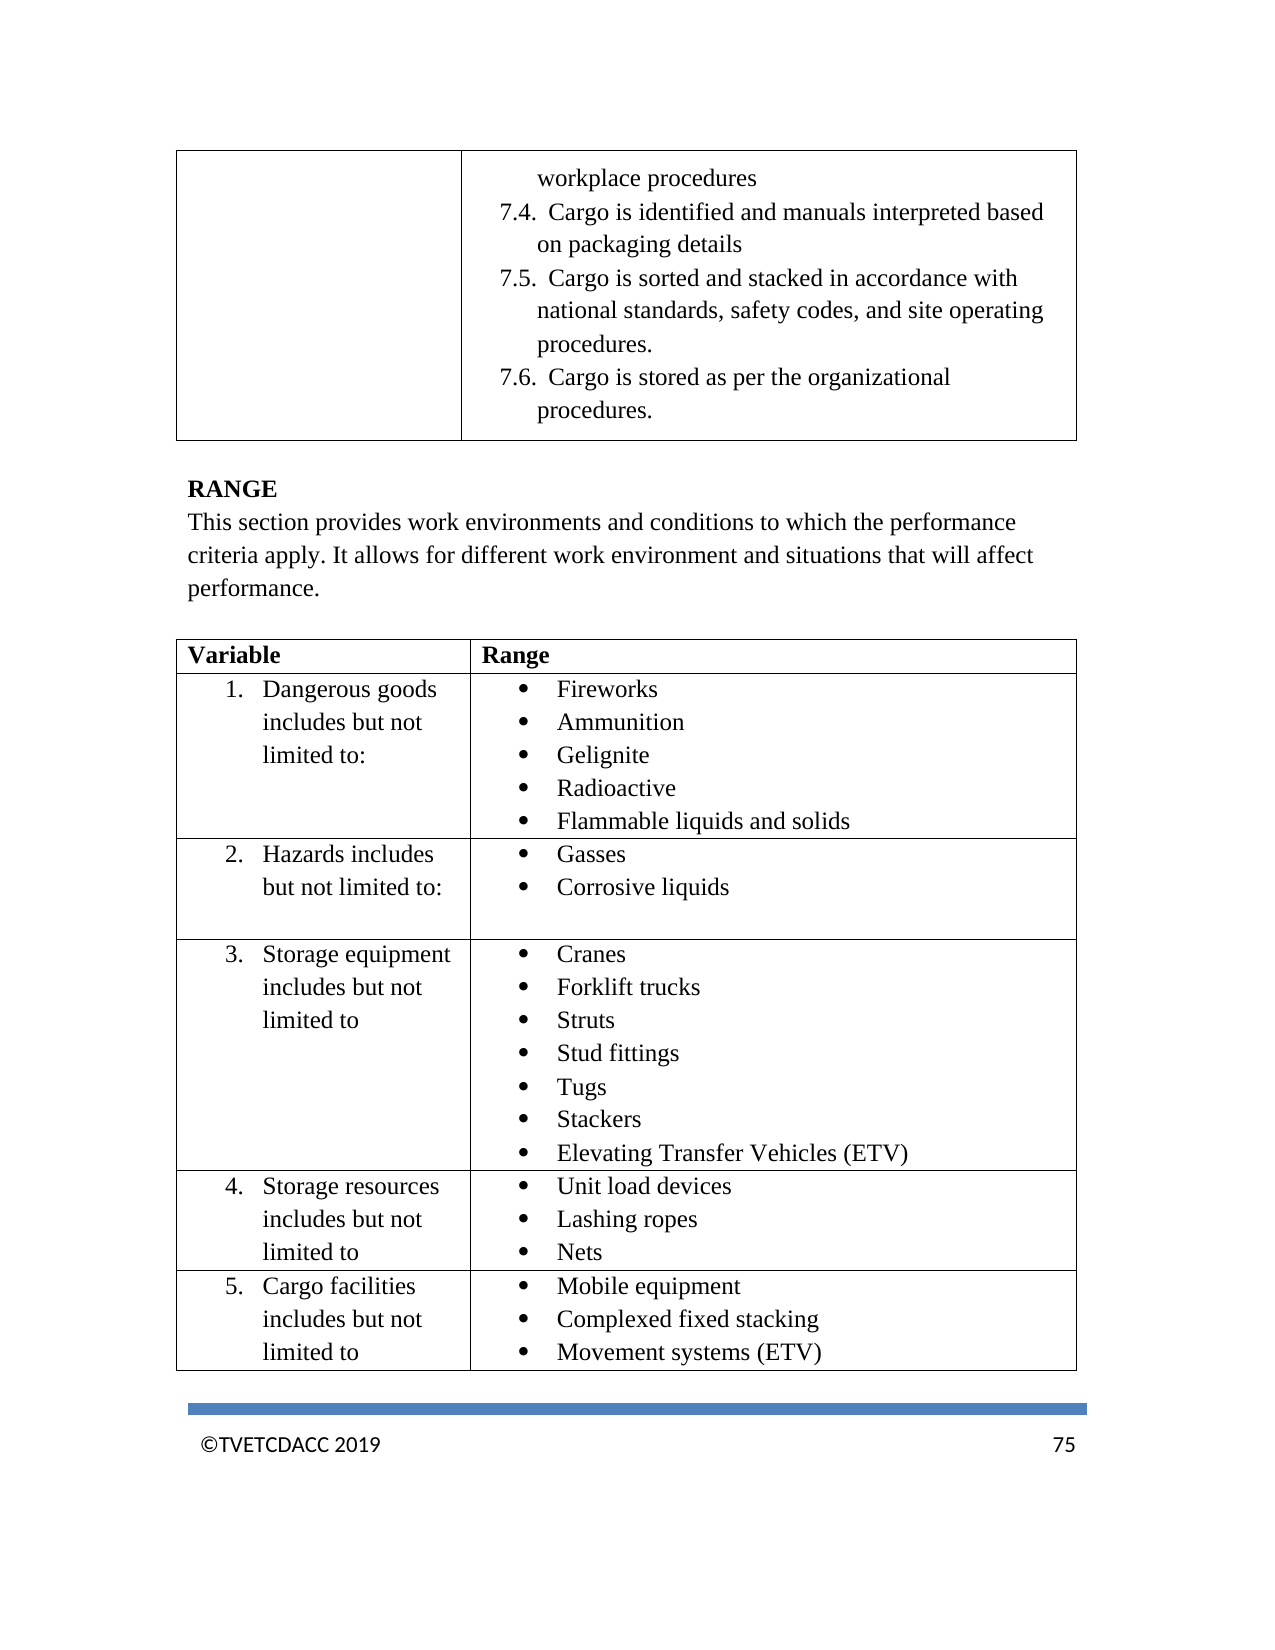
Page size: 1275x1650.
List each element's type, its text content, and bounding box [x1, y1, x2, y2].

table_cell Unit load devices Lashing ropes Nets [471, 1171, 1076, 1270]
table_cell Cranes Forklift trucks Struts Stud fittings Tugs Stackers Elevating Transfer Vehicles (ETV) [471, 940, 1076, 1170]
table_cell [462, 151, 1076, 440]
table_cell Storage resources includes but not limited to [177, 1171, 470, 1270]
text RANGE [187, 474, 1087, 503]
table_cell Gasses Corrosive liquids [471, 839, 1076, 938]
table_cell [177, 151, 461, 440]
text This section provides work environments and conditions to which the performance criteria apply. It allows for different work environment and situations that will affect performance. [187, 507, 1087, 602]
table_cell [177, 1271, 470, 1369]
table_cell Dangerous goods includes but not limited to: [177, 674, 470, 838]
table_cell Hazards includes but not limited to: [177, 839, 470, 938]
table_cell Storage equipment includes but not limited to [177, 940, 470, 1170]
table_cell Fireworks Ammunition Gelignite Radioactive Flammable liquids and solids [471, 674, 1076, 838]
table_header Range [471, 640, 1076, 673]
table_header Variable [177, 640, 470, 673]
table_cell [471, 1271, 1076, 1369]
